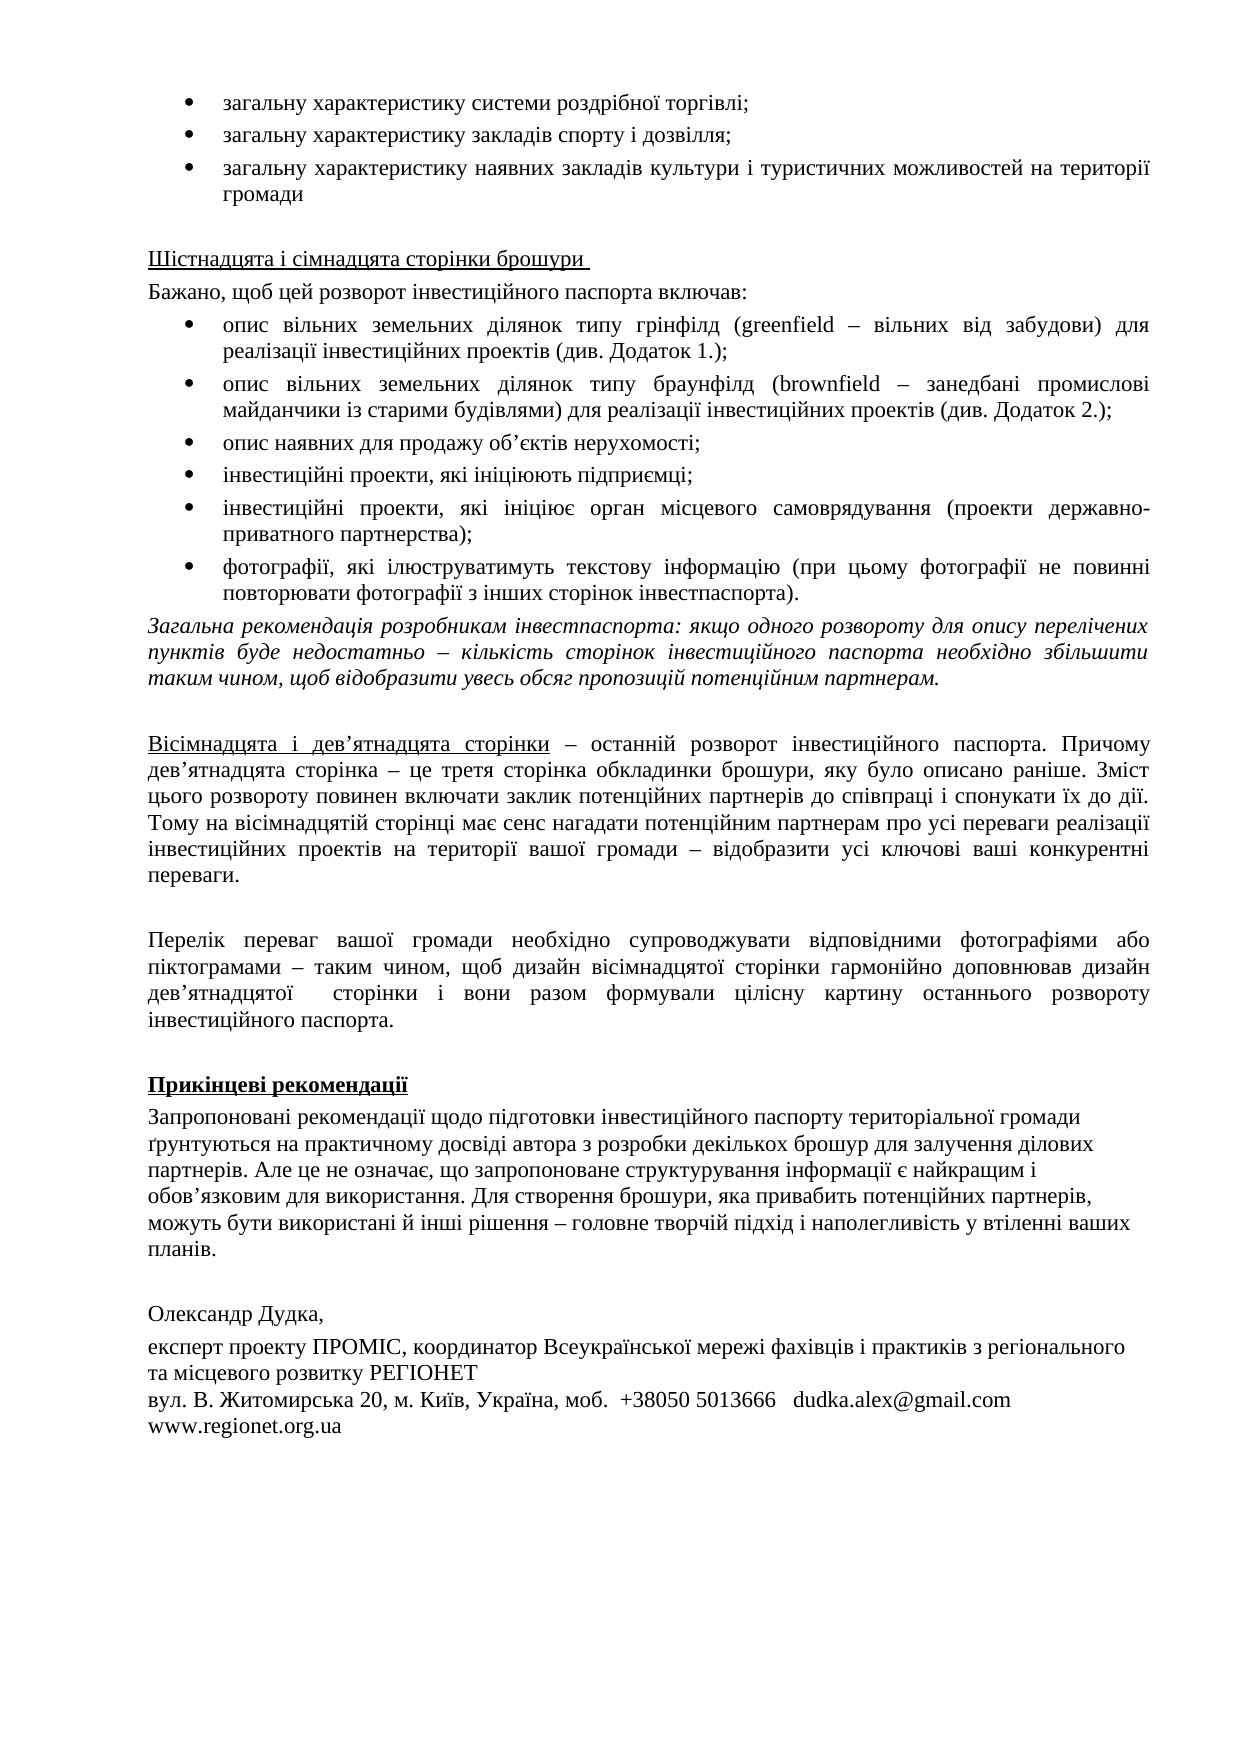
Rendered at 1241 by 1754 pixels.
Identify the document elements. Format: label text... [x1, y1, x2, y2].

text Шістнадцята і сімнадцята сторінки брошури [148, 245, 1152, 272]
text експерт проекту ПРОМІС, координатор Всеукраїнської мережі фахівців і практиків з регіонального та місцевого розвитку РЕГІОНЕТ вул. В. Житомирська 20, м. Київ, Україна, моб. +38050 5013666 dudka.alex@gmail.com www.regionet.org.ua [148, 1333, 1152, 1438]
text Олександр Дудка, [148, 1300, 1152, 1327]
list інвестиційні проекти, які ініціює орган місцевого самоврядування (проекти державно-приватного партнерства); [185, 494, 1152, 546]
list опис вільних земельних ділянок типу грінфілд (greenfield – вільних від забудови) для реалізації інвестиційних проектів (див. Додаток 1.); [185, 311, 1152, 363]
list опис вільних земельних ділянок типу браунфілд (brownfield – занедбані промислові майданчики із старими будівлями) для реалізації інвестиційних проектів (див. Додаток 2.); [185, 369, 1152, 422]
text Загальна рекомендація розробникам інвестпаспорта: якщо одного розвороту для опису перелічених пунктів буде недостатньо – кількість сторінок інвестиційного паспорта необхідно збільшити таким чином, щоб відобразити увесь обсяг пропозицій потенційним партнерам. [148, 612, 1152, 691]
list загальну характеристику системи роздрібної торгівлі; [185, 89, 1152, 115]
list інвестиційні проекти, які ініціюють підприємці; [185, 461, 1152, 487]
list опис наявних для продажу об’єктів нерухомості; [185, 428, 1152, 455]
list загальну характеристику закладів спорту і дозвілля; [185, 121, 1152, 148]
list загальну характеристику наявних закладів культури і туристичних можливостей на території громади [185, 154, 1152, 207]
text Прикінцеві рекомендації [148, 1071, 1152, 1097]
text Вісімнадцята і дев’ятнадцята сторінки – останній розворот інвестиційного паспорта. Причому дев’ятнадцята сторінка – це третя сторінка обкладинки брошури, яку було описано раніше. Зміст цього розвороту повинен включати заклик потенційних партнерів до співпраці і спонукати їх до дії. Тому на вісімнадцятій сторінці має сенс нагадати потенційним партнерам про усі переваги реалізації інвестиційних проектів на території вашої громади – відобразити усі ключові ваші конкурентні переваги. [148, 729, 1152, 888]
text Запропоновані рекомендації щодо підготовки інвестиційного паспорту територіальної громади ґрунтуються на практичному досвіді автора з розробки декількох брошур для залучення ділових партнерів. Але це не означає, що запропоноване структурування інформації є найкращим і обов’язковим для використання. Для створення брошури, яка привабить потенційних партнерів, можуть бути використані й інші рішення – головне творчій підхід і наполегливість у втіленні ваших планів. [148, 1103, 1152, 1262]
text Перелік переваг вашої громади необхідно супроводжувати відповідними фотографіями або піктограмами – таким чином, щоб дизайн вісімнадцятої сторінки гармонійно доповнював дизайн дев’ятнадцятої сторінки і вони разом формували цілісну картину останнього розвороту інвестиційного паспорта. [148, 927, 1152, 1032]
text Бажано, щоб цей розворот інвестиційного паспорта включав: [148, 278, 1152, 304]
list фотографії, які ілюструватимуть текстову інформацію (при цьому фотографії не повинні повторювати фотографії з інших сторінок інвестпаспорта). [185, 553, 1152, 605]
